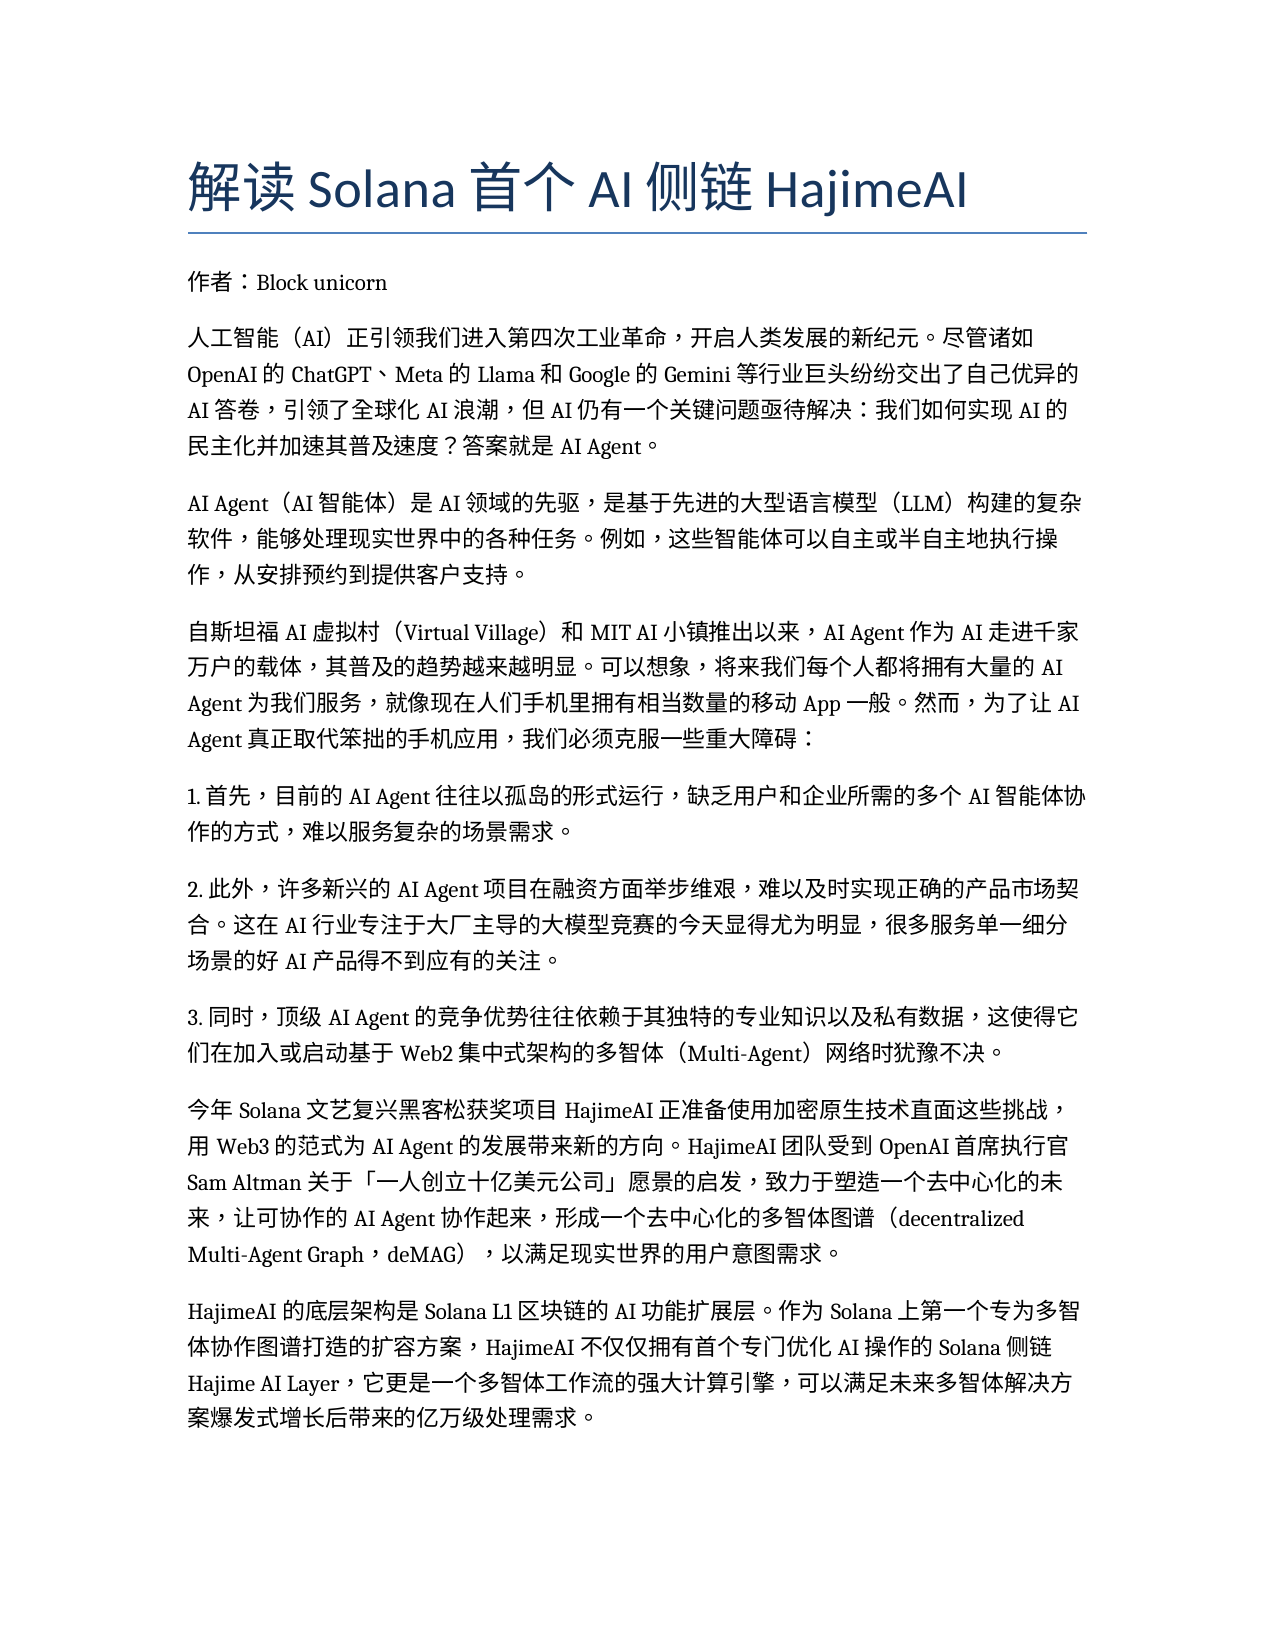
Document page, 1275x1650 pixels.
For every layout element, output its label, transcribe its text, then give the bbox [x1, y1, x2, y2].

text 自斯坦福 AI 虚拟村（Virtual Village）和 MIT AI 小镇推出以来，AI Agent 作为 AI 走进千家万户的载体，其普及的趋势越来越明显。可以想象，将来我们每个人都将拥有大量的 AI Agent 为我们服务，就像现在人们手机里拥有相当数量的移动 App 一般。然而，为了让 AI Agent 真正取代笨拙的手机应用，我们必须克服一些重大障碍： [187, 615, 1087, 754]
text HajimeAI 的底层架构是 Solana L1 区块链的 AI 功能扩展层。作为 Solana 上第一个专为多智体协作图谱打造的扩容方案，HajimeAI 不仅仅拥有首个专门优化 AI 操作的 Solana 侧链 Hajime AI Layer，它更是一个多智体工作流的强大计算引擎，可以满足未来多智体解决方案爆发式增长后带来的亿万级处理需求。 [187, 1294, 1087, 1434]
text 人工智能（AI）正引领我们进入第四次工业革命，开启人类发展的新纪元。尽管诸如 OpenAI 的 ChatGPT、Meta 的 Llama 和 Google 的 Gemini 等行业巨头纷纷交出了自己优异的 AI 答卷，引领了全球化 AI 浪潮，但 AI 仍有一个关键问题亟待解决：我们如何实现 AI 的民主化并加速其普及速度？答案就是 AI Agent。 [187, 322, 1087, 461]
text 1. 首先，目前的 AI Agent 往往以孤岛的形式运行，缺乏用户和企业所需的多个 AI 智能体协作的方式，难以服务复杂的场景需求。 [187, 780, 1087, 847]
text 2. 此外，许多新兴的 AI Agent 项目在融资方面举步维艰，难以及时实现正确的产品市场契合。这在 AI 行业专注于大厂主导的大模型竞赛的今天显得尤为明显，很多服务单一细分场景的好 AI 产品得不到应有的关注。 [187, 873, 1087, 976]
title 解读Solana首个AI侧链HajimeAI [187, 150, 1087, 234]
text 3. 同时，顶级 AI Agent 的竞争优势往往依赖于其独特的专业知识以及私有数据，这使得它们在加入或启动基于 Web2 集中式架构的多智体（Multi-Agent）网络时犹豫不决。 [187, 1001, 1087, 1068]
text 作者：Block unicorn [187, 265, 1087, 297]
text AI Agent（AI 智能体）是 AI 领域的先驱，是基于先进的大型语言模型（LLM）构建的复杂软件，能够处理现实世界中的各种任务。例如，这些智能体可以自主或半自主地执行操作，从安排预约到提供客户支持。 [187, 487, 1087, 590]
text 今年 Solana 文艺复兴黑客松获奖项目 HajimeAI 正准备使用加密原生技术直面这些挑战，用 Web3 的范式为 AI Agent 的发展带来新的方向。HajimeAI 团队受到 OpenAI 首席执行官 Sam Altman 关于「一人创立十亿美元公司」愿景的启发，致力于塑造一个去中心化的未来，让可协作的 AI Agent 协作起来，形成一个去中心化的多智体图谱（decentralized Multi-Agent Graph，deMAG），以满足现实世界的用户意图需求。 [187, 1094, 1087, 1269]
